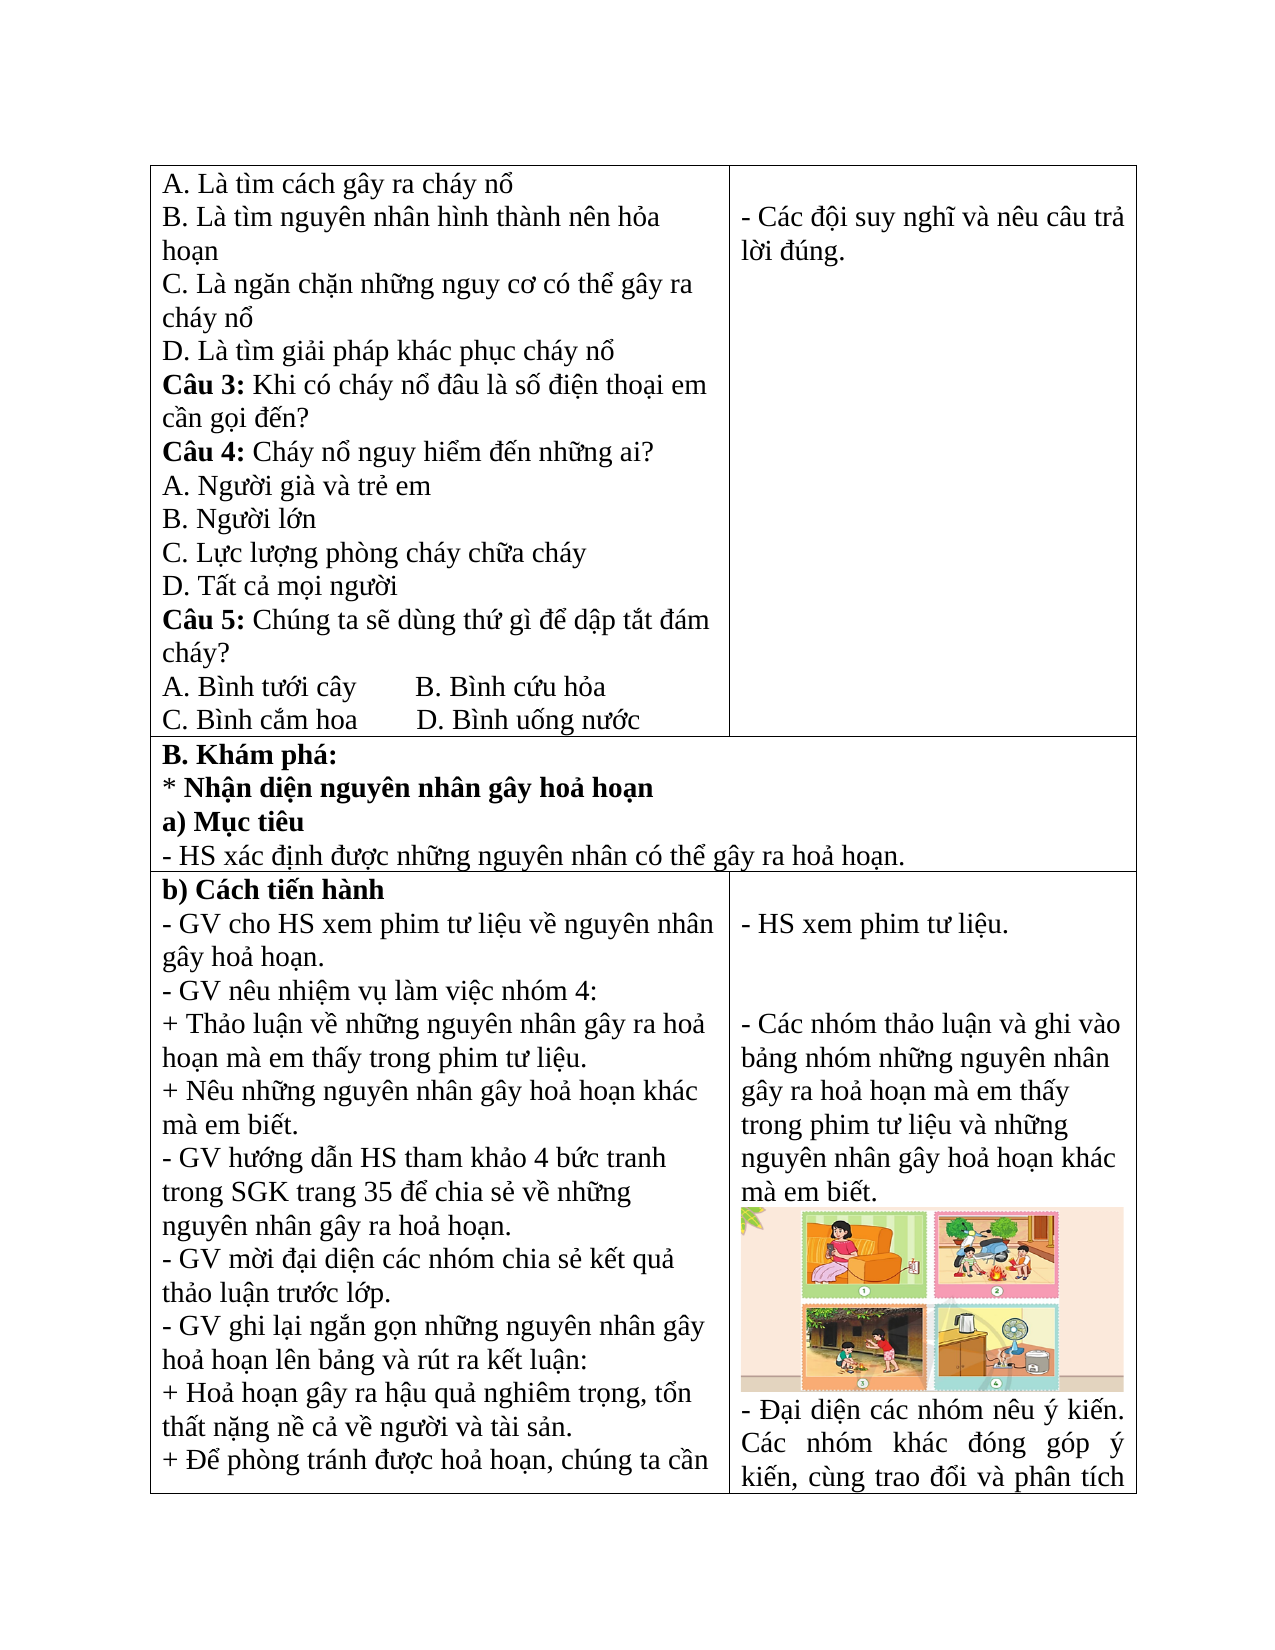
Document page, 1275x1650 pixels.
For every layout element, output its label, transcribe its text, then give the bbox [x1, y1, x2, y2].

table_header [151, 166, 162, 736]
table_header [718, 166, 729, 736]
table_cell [730, 872, 1136, 1493]
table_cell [151, 872, 729, 1493]
picture [740, 1207, 1124, 1392]
table_cell B. Khám phá: * Nhận diện nguyên nhân gây hoả hoạn a) Mục tiêu - HS xác định được những nguyên nhân có thể gây ra hoả hoạn. [151, 737, 1136, 871]
table_header - Các đội suy nghĩ và nêu câu trả lời đúng. [730, 166, 1136, 736]
